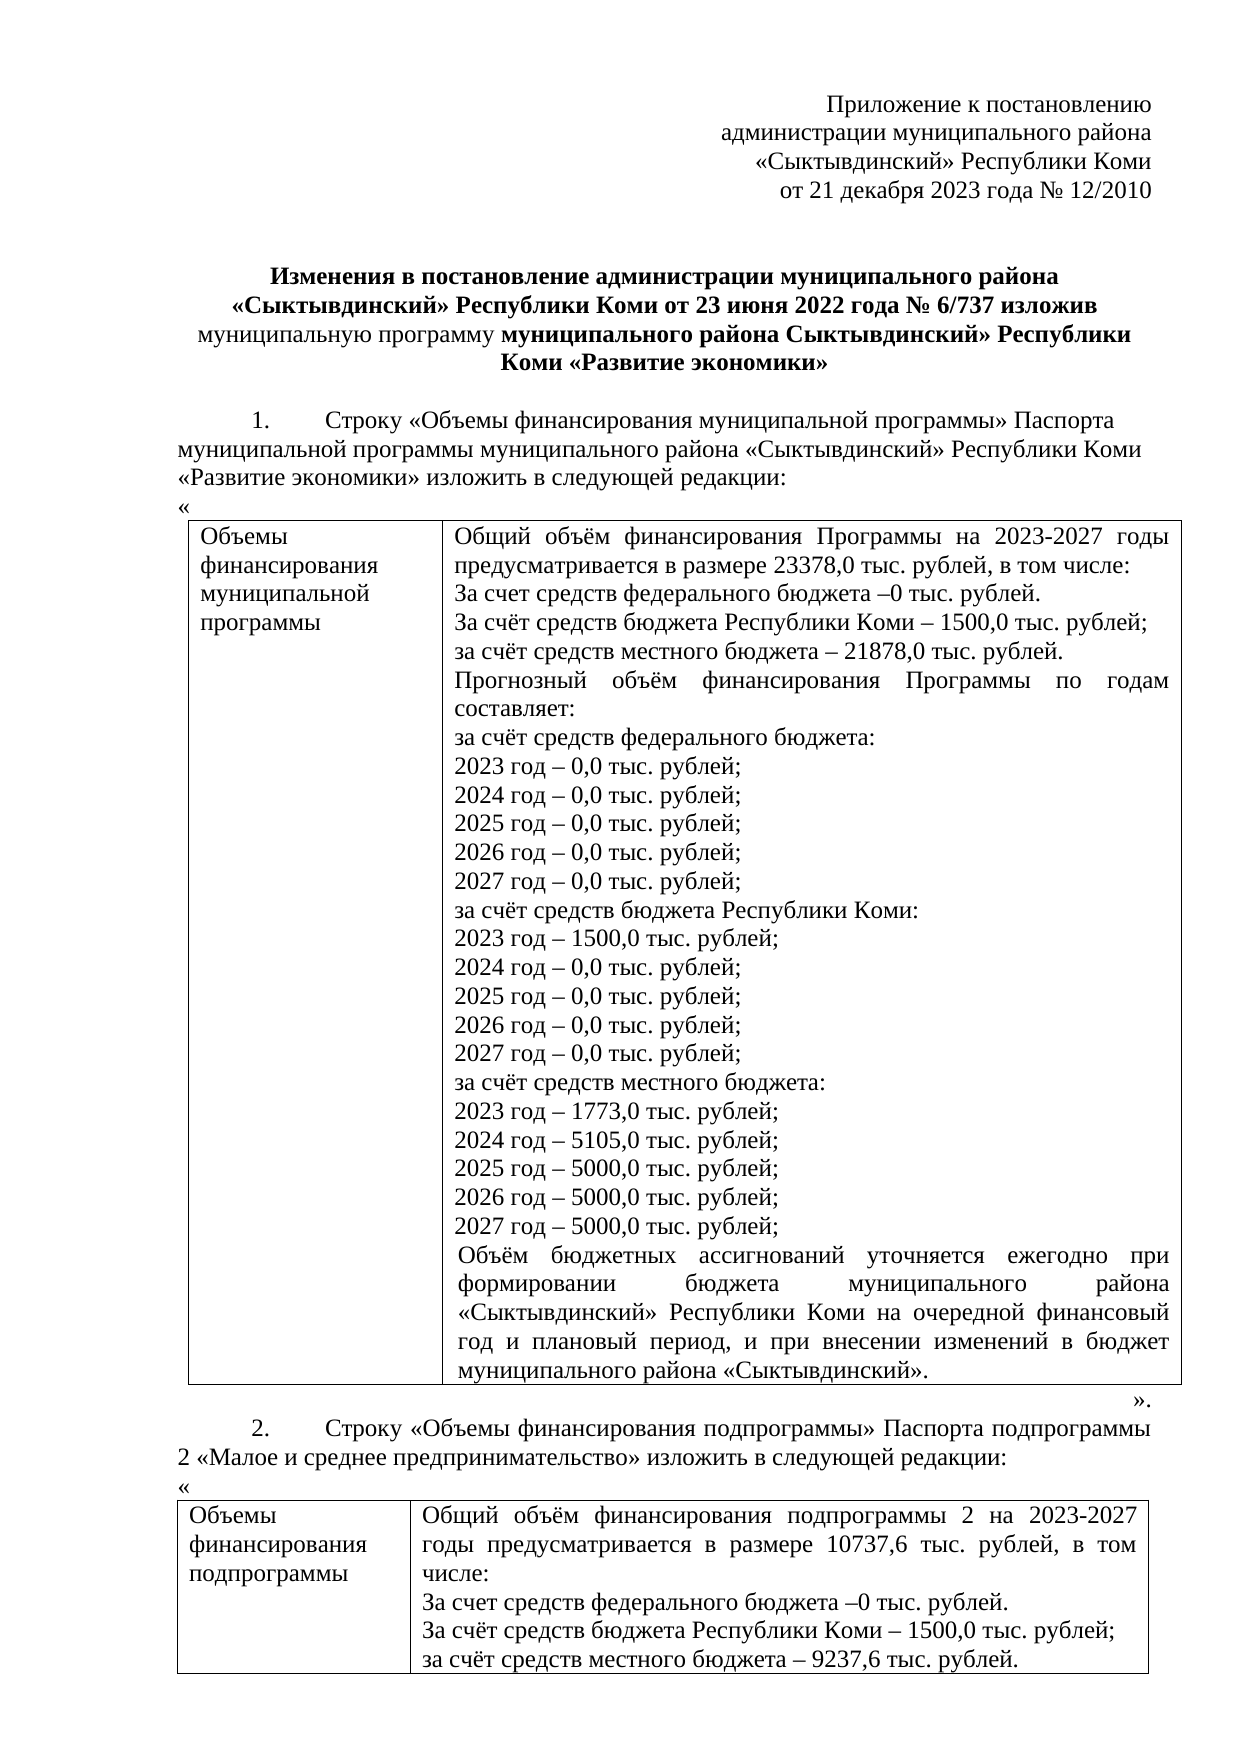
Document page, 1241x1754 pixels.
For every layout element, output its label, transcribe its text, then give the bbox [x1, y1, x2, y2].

list Строку «Объемы финансирования подпрограммы» Паспорта подпрограммы 2 «Малое и среднее предпринимательство» изложить в следующей редакции: [177, 1413, 1152, 1471]
text « [177, 491, 1152, 520]
table_header Объемы финансирования муниципальной программы [189, 521, 442, 1383]
table_header Общий объём финансирования Программы на 2023-2027 годы предусматривается в размере 23378,0 тыс. рублей, в том числе: За счет средств федерального бюджета –0 тыс. рублей. За счёт средств бюджета Республики Коми – 1500,0 тыс. рублей; за счёт средств местного бюджета – 21878,0 тыс. рублей. Прогнозный объём финансирования Программы по годам составляет: за счёт средств федерального бюджета: 2023 год – 0,0 тыс. рублей; 2024 год – 0,0 тыс. рублей; 2025 год – 0,0 тыс. рублей; 2026 год – 0,0 тыс. рублей; 2027 год – 0,0 тыс. рублей; за счёт средств бюджета Республики Коми: 2023 год – 1500,0 тыс. рублей; 2024 год – 0,0 тыс. рублей; 2025 год – 0,0 тыс. рублей; 2026 год – 0,0 тыс. рублей; 2027 год – 0,0 тыс. рублей; за счёт средств местного бюджета: 2023 год – 1773,0 тыс. рублей; 2024 год – 5105,0 тыс. рублей; 2025 год – 5000,0 тыс. рублей; 2026 год – 5000,0 тыс. рублей; 2027 год – 5000,0 тыс. рублей; Объём бюджетных ассигнований уточняется ежегодно при формировании бюджета муниципального района «Сыктывдинский» Республики Коми на очередной финансовый год и плановый период, и при внесении изменений в бюджет муниципального района «Сыктывдинский». [443, 521, 1181, 1383]
list Строку «Объемы финансирования муниципальной программы» Паспорта муниципальной программы муниципального района «Сыктывдинский» Республики Коми «Развитие экономики» изложить в следующей редакции: [177, 405, 1152, 491]
text от 21 декабря 2023 года № 12/2010 [177, 175, 1152, 204]
text « [177, 1471, 1152, 1499]
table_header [411, 1501, 1148, 1673]
text ». [177, 1384, 1152, 1413]
text Приложение к постановлению [177, 89, 1152, 117]
text Изменения в постановление администрации муниципального района [177, 261, 1152, 290]
text администрации муниципального района [177, 117, 1152, 146]
text «Сыктывдинский» Республики Коми от 23 июня 2022 года № 6/737 изложив муниципальную программу муниципального района Сыктывдинский» Республики Коми «Развитие экономики» [177, 290, 1152, 376]
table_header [178, 1501, 410, 1673]
text «Сыктывдинский» Республики Коми [177, 146, 1152, 175]
